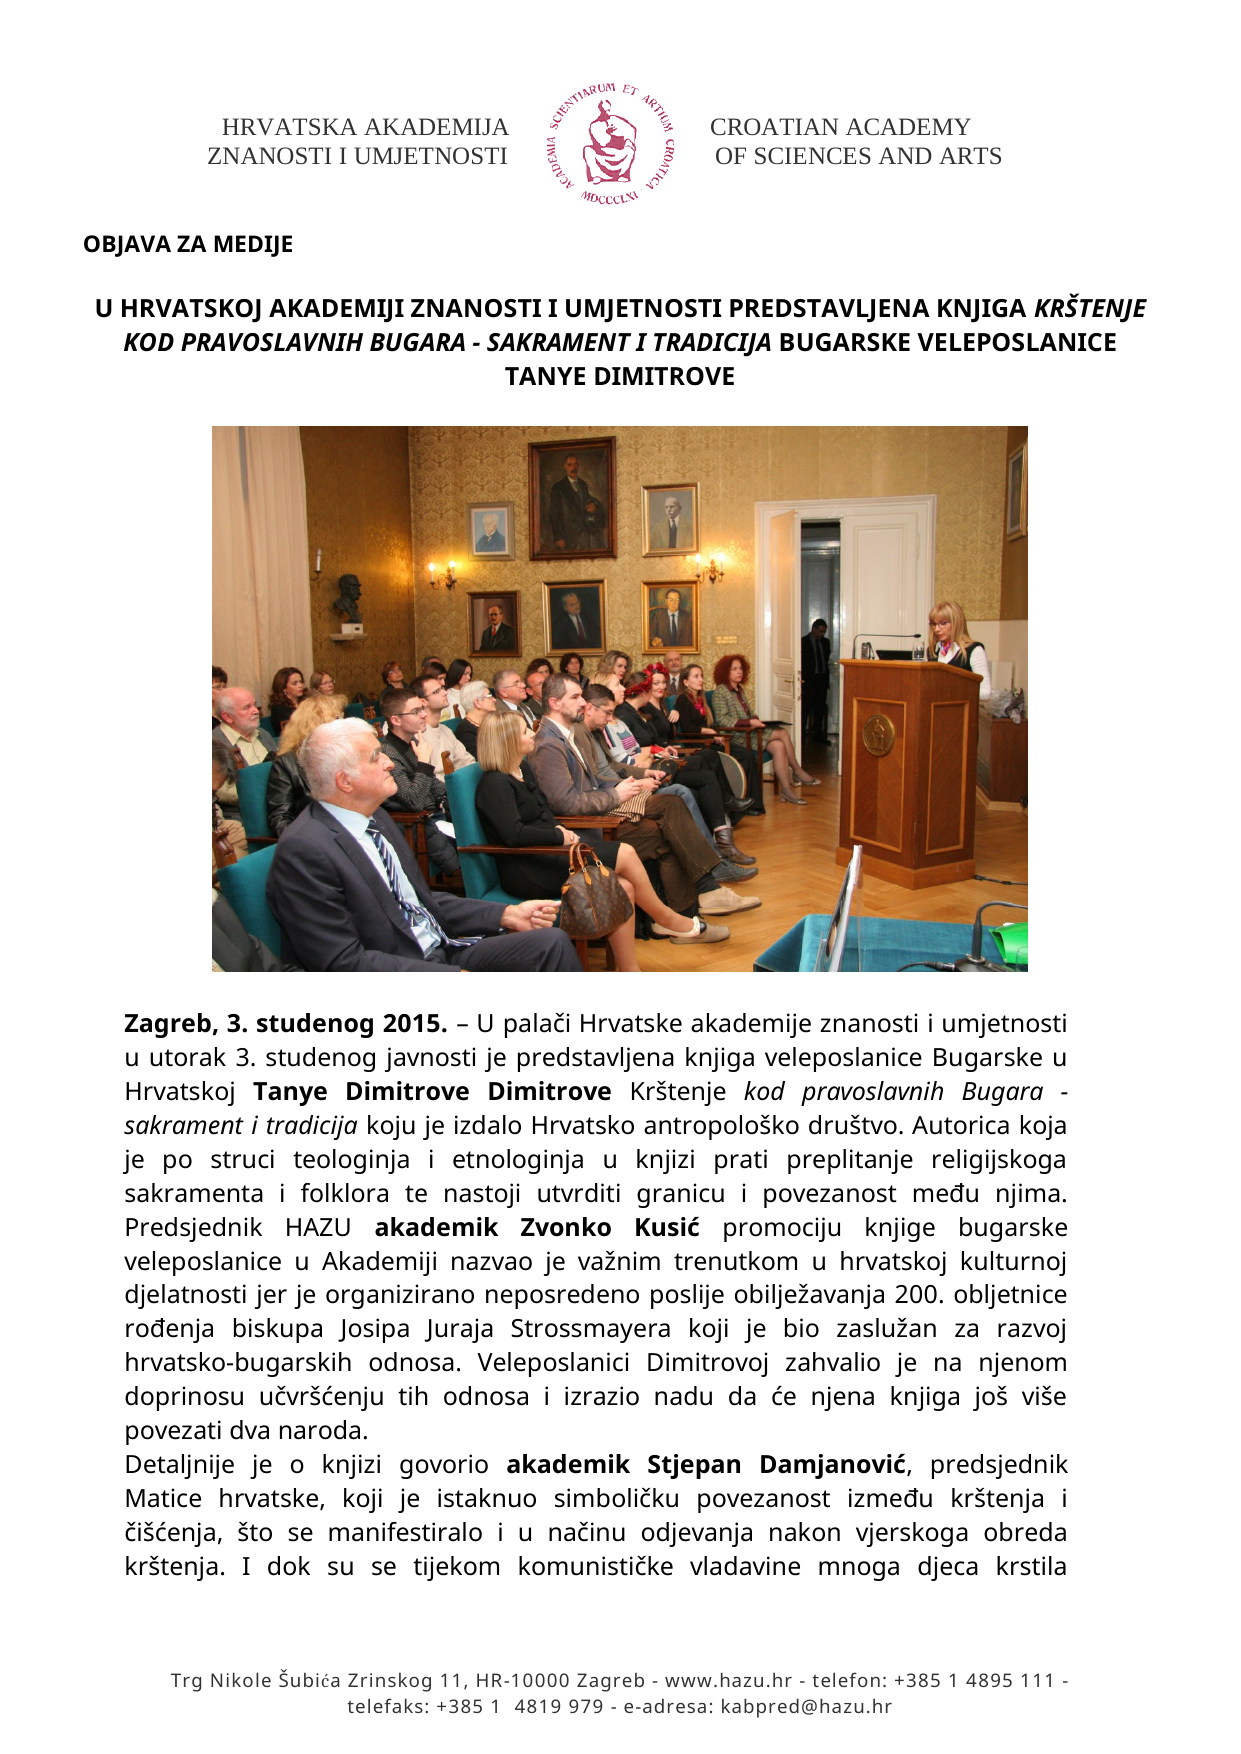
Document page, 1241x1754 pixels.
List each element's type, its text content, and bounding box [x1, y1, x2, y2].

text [148, 1447, 1092, 1583]
text Zagreb, 3. studenog 2015. – U palači Hrvatske akademije znanosti i umjetnosti u utorak 3. studenog javnosti je predstavljena knjiga veleposlanice Bugarske u Hrvatskoj Tanye Dimitrove Dimitrove Krštenje kod pravoslavnih Bugara - sakrament i tradicija koju je izdalo Hrvatsko antropološko društvo. Autorica koja je po struci teologinja i etnologinja u knjizi prati preplitanje religijskoga sakramenta i folklora te nastoji utvrditi granicu i povezanost među njima. Predsjednik HAZU akademik Zvonko Kusić promociju knjige bugarske veleposlanice u Akademiji nazvao je važnim trenutkom u hrvatskoj kulturnoj djelatnosti jer je organizirano neposredeno poslije obilježavanja 200. obljetnice rođenja biskupa Josipa Juraja Strossmayera koji je bio zaslužan za razvoj hrvatsko-bugarskih odnosa. Veleposlanici Dimitrovoj zahvalio je na njenom doprinosu učvršćenju tih odnosa i izrazio nadu da će njena knjiga još više povezati dva naroda. [148, 1006, 1092, 1447]
picture [212, 426, 1028, 972]
picture [539, 69, 682, 220]
text U HRVATSKOJ AKADEMIJI ZNANOSTI I UMJETNOSTI PREDSTAVLJENA KNJIGA KRŠTENJE KOD PRAVOSLAVNIH BUGARA - SAKRAMENT I TRADICIJA BUGARSKE VELEPOSLANICE TANYE DIMITROVE [89, 291, 1152, 392]
text OBJAVA ZA MEDIJE [83, 228, 1157, 259]
